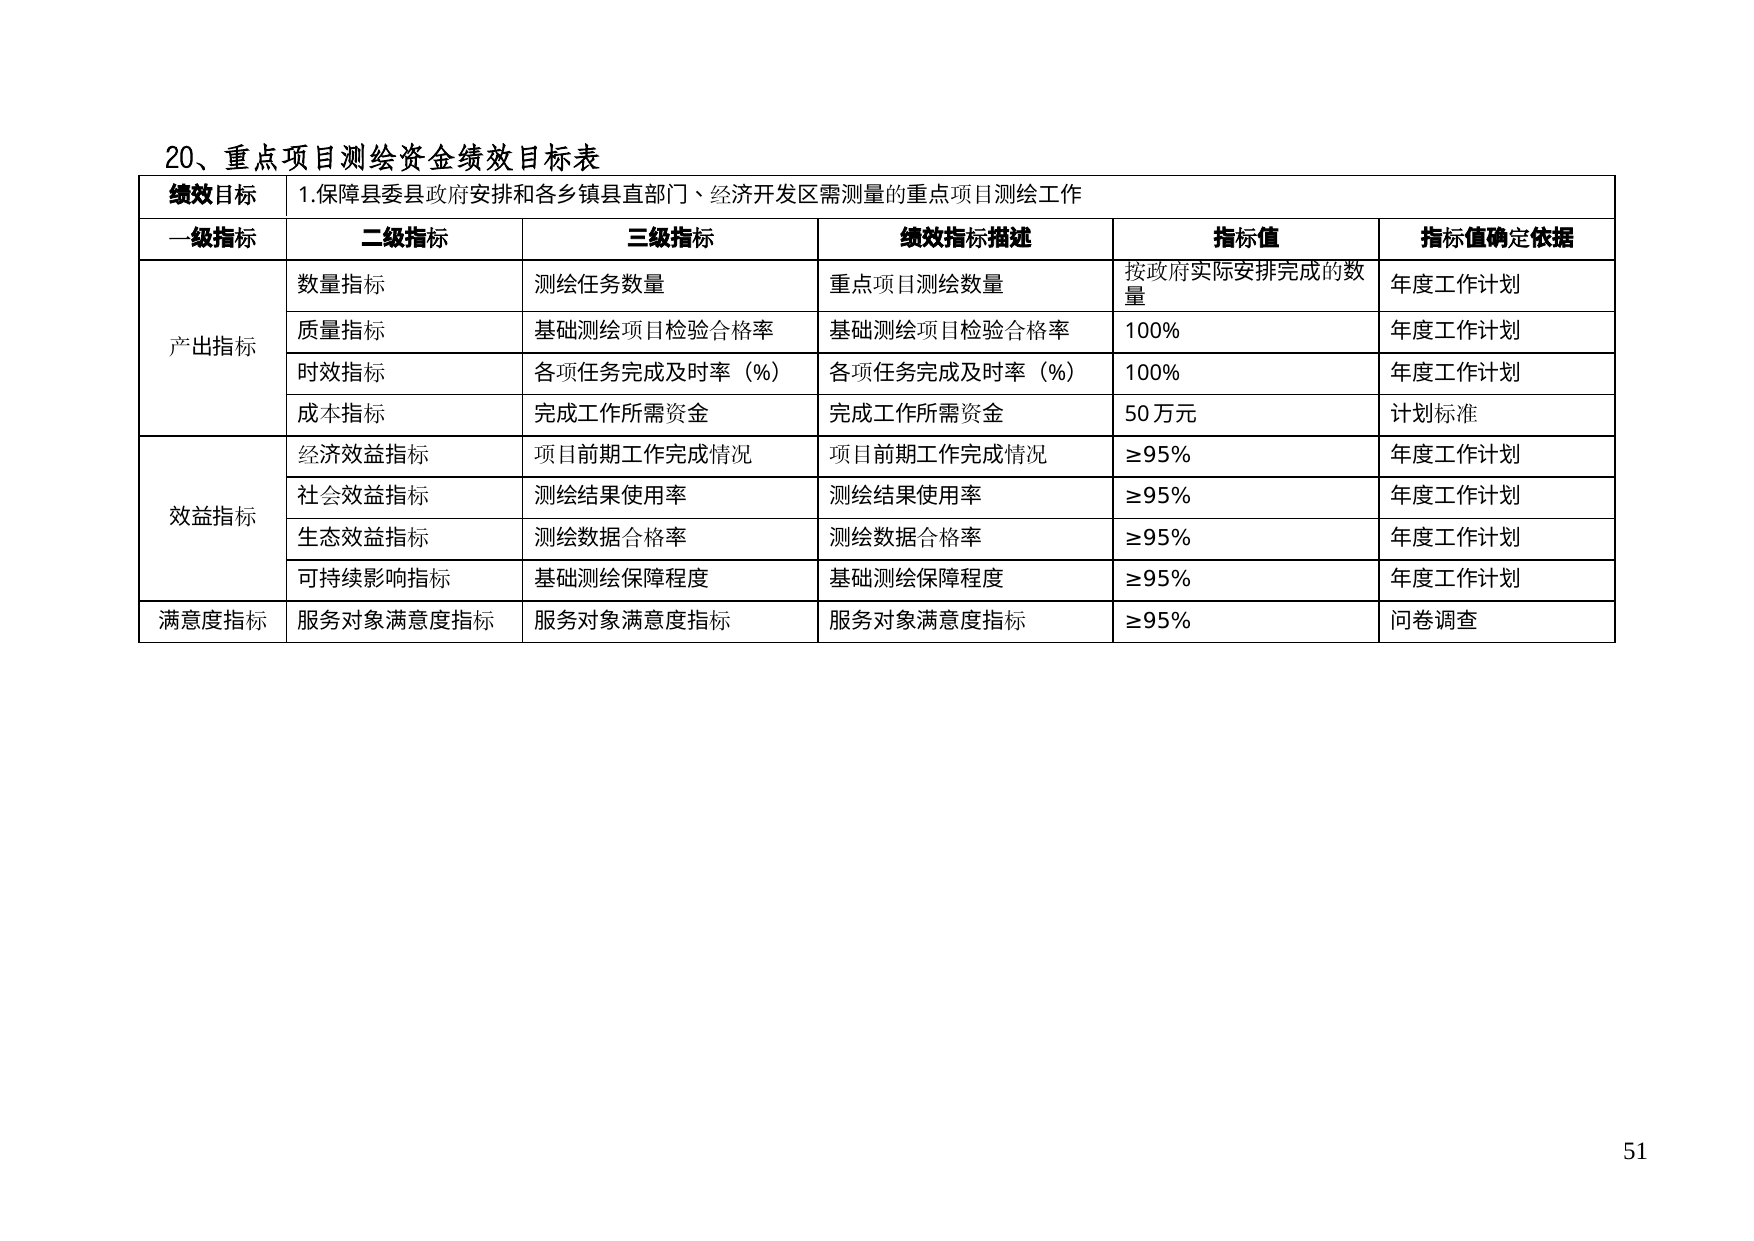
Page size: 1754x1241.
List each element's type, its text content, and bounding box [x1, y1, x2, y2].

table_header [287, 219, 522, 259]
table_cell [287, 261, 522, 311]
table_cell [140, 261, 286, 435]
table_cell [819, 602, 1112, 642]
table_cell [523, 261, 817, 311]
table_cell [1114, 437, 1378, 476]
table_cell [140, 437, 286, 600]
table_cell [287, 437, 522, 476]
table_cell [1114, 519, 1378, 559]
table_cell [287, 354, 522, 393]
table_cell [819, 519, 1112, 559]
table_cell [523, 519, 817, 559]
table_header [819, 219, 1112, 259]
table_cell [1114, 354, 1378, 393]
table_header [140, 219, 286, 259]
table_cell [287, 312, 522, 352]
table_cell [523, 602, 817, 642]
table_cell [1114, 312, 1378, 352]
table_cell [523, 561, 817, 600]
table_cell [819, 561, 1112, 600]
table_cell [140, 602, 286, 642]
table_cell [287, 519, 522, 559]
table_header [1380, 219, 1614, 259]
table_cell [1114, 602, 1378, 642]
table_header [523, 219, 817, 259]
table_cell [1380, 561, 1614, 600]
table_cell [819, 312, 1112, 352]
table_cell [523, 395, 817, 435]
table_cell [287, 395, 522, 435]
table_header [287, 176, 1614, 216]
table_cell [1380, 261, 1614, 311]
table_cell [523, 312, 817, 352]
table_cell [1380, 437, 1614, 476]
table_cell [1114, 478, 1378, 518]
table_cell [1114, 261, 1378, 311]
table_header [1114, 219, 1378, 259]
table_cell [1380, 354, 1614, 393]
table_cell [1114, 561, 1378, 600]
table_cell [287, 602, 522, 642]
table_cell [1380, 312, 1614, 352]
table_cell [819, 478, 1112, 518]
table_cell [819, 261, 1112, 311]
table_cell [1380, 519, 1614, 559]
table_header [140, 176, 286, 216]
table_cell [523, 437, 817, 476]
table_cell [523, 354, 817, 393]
text 20、重点项目测绘资金绩效目标表 [106, 142, 1648, 174]
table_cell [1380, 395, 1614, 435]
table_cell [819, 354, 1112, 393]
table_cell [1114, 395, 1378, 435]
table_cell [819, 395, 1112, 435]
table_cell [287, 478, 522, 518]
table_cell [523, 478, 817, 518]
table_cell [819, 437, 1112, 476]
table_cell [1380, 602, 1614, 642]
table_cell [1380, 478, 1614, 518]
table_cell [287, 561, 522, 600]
